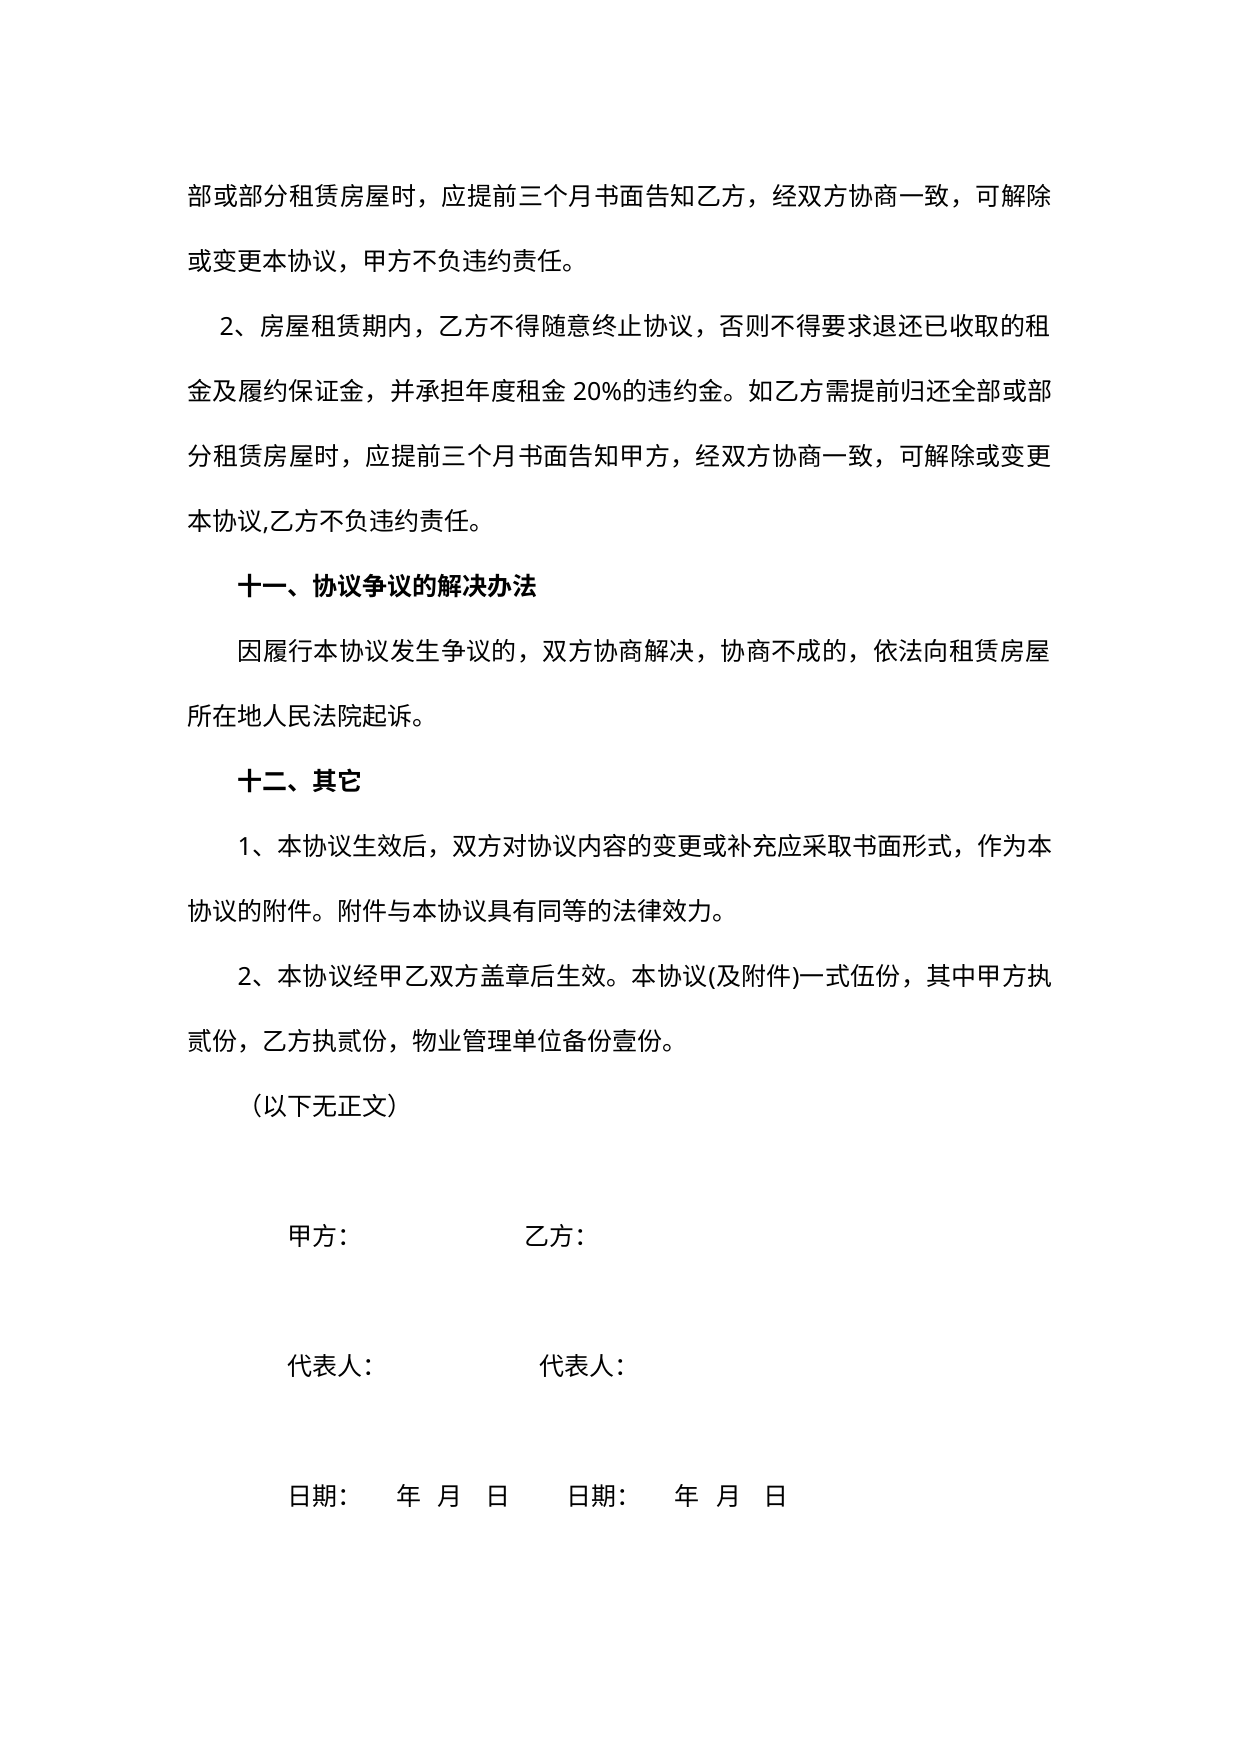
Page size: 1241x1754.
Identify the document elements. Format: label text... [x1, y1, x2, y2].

text 2、房屋租赁期内，乙方不得随意终止协议，否则不得要求退还已收取的租金及履约保证金，并承担年度租金20%的违约金。如乙方需提前归还全部或部分租赁房屋时，应提前三个月书面告知甲方，经双方协商一致，可解除或变更本协议,乙方不负违约责任。 [187, 292, 1053, 552]
text 日期： 年 月 日 日期： 年 月 日 [187, 1462, 1053, 1527]
text 代表人： 代表人： [187, 1332, 1053, 1397]
text 1、本协议生效后，双方对协议内容的变更或补充应采取书面形式，作为本协议的附件。附件与本协议具有同等的法律效力。 [187, 812, 1053, 942]
text 十二、其它 [187, 747, 1053, 812]
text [187, 162, 1053, 292]
text （以下无正文） [187, 1072, 1053, 1137]
text 甲方： 乙方： [187, 1202, 1053, 1267]
text 十一、协议争议的解决办法 [187, 552, 1053, 617]
text 因履行本协议发生争议的，双方协商解决，协商不成的，依法向租赁房屋所在地人民法院起诉。 [187, 617, 1053, 747]
text 2、本协议经甲乙双方盖章后生效。本协议(及附件)一式伍份，其中甲方执贰份，乙方执贰份，物业管理单位备份壹份。 [187, 942, 1053, 1072]
